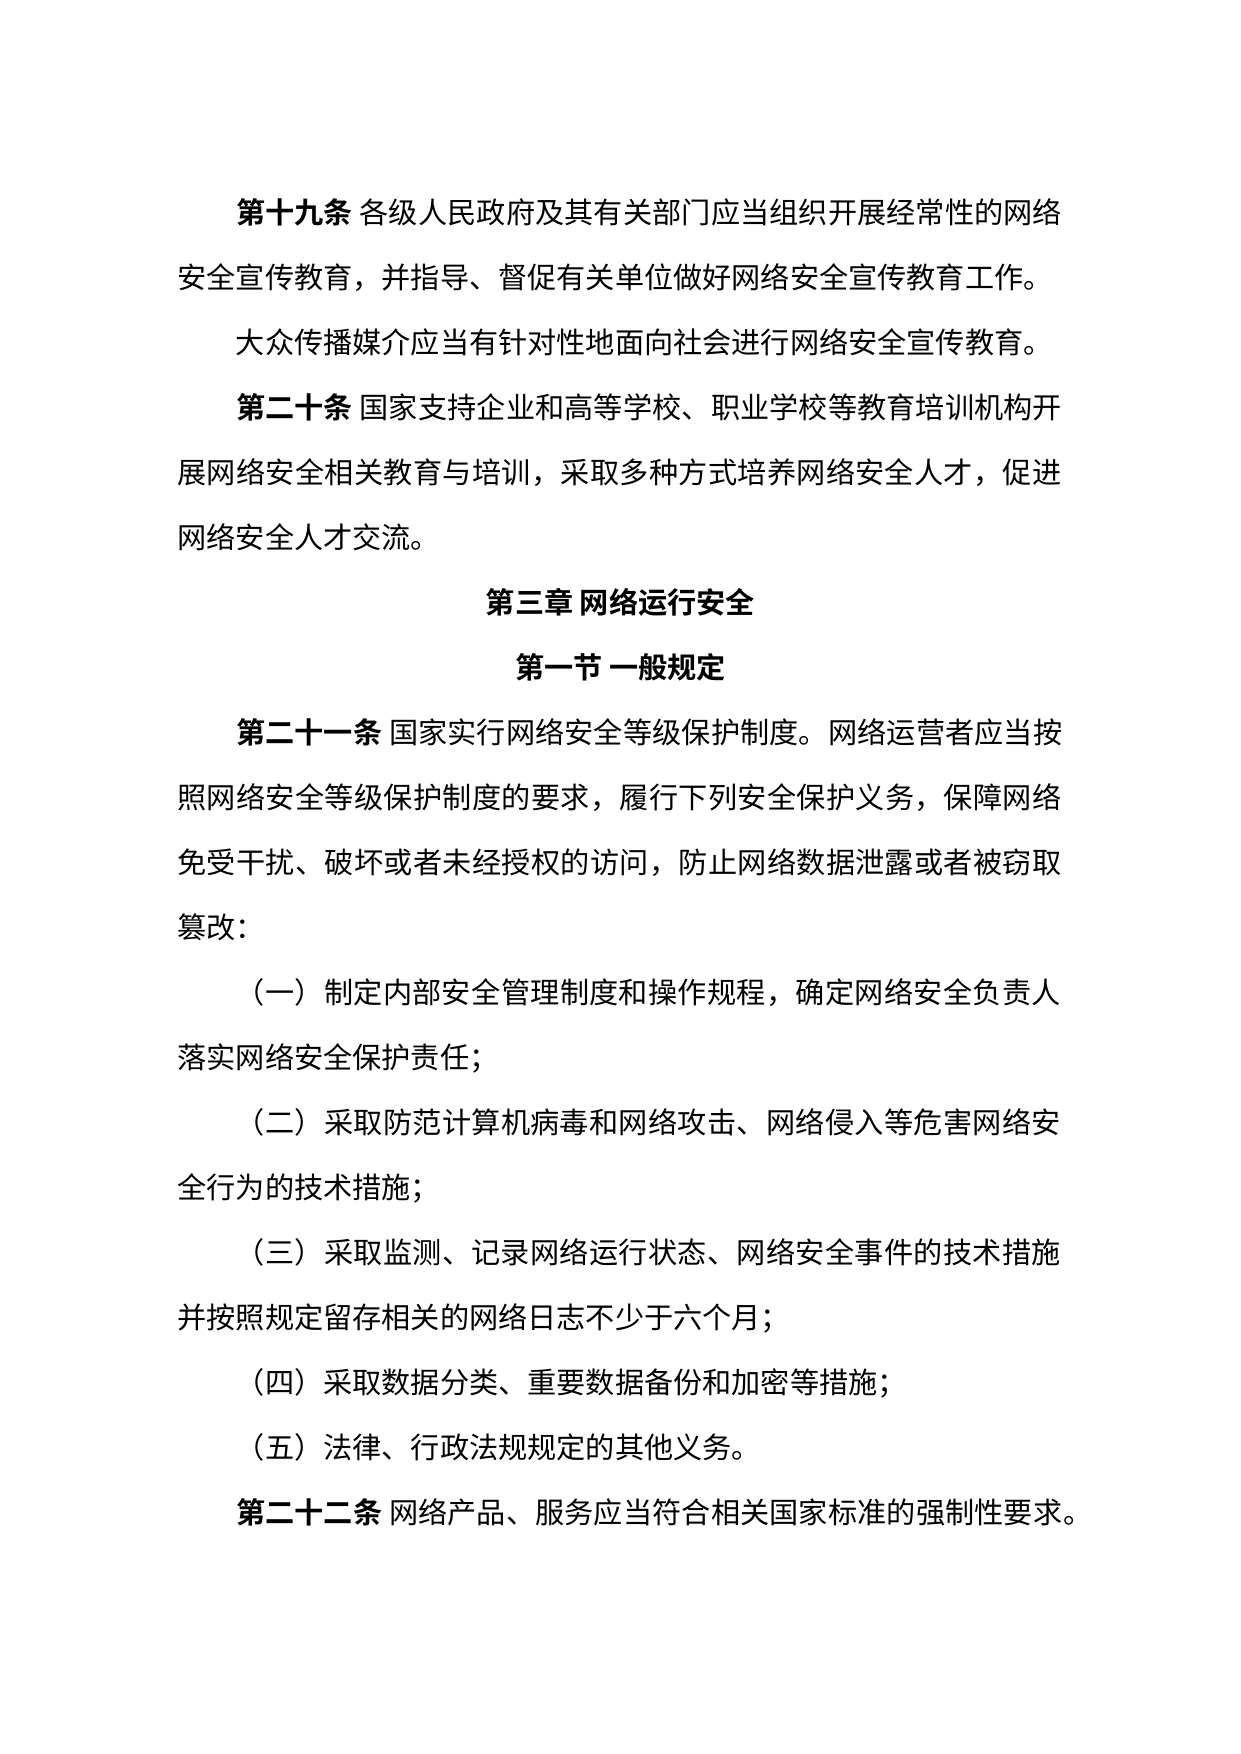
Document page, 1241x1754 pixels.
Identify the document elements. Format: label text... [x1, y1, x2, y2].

text 第一节 一般规定 [177, 633, 1063, 698]
text （三）采取监测、记录网络运行状态、网络安全事件的技术措施，并按照规定留存相关的网络日志不少于六个月； [177, 1218, 1063, 1348]
text （五）法律、行政法规规定的其他义务。 [177, 1413, 1063, 1478]
text 大众传播媒介应当有针对性地面向社会进行网络安全宣传教育。 [177, 308, 1063, 373]
text （一）制定内部安全管理制度和操作规程，确定网络安全负责人，落实网络安全保护责任； [177, 958, 1063, 1088]
text （四）采取数据分类、重要数据备份和加密等措施； [177, 1348, 1063, 1413]
text 第十九条 各级人民政府及其有关部门应当组织开展经常性的网络安全宣传教育，并指导、督促有关单位做好网络安全宣传教育工作。 [177, 178, 1063, 308]
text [177, 1478, 1063, 1543]
text 第三章 网络运行安全 [177, 568, 1063, 633]
text （二）采取防范计算机病毒和网络攻击、网络侵入等危害网络安全行为的技术措施； [177, 1088, 1063, 1218]
text 第二十一条 国家实行网络安全等级保护制度。网络运营者应当按照网络安全等级保护制度的要求，履行下列安全保护义务，保障网络免受干扰、破坏或者未经授权的访问，防止网络数据泄露或者被窃取、篡改： [177, 698, 1063, 958]
text 第二十条 国家支持企业和高等学校、职业学校等教育培训机构开展网络安全相关教育与培训，采取多种方式培养网络安全人才，促进网络安全人才交流。 [177, 373, 1063, 568]
